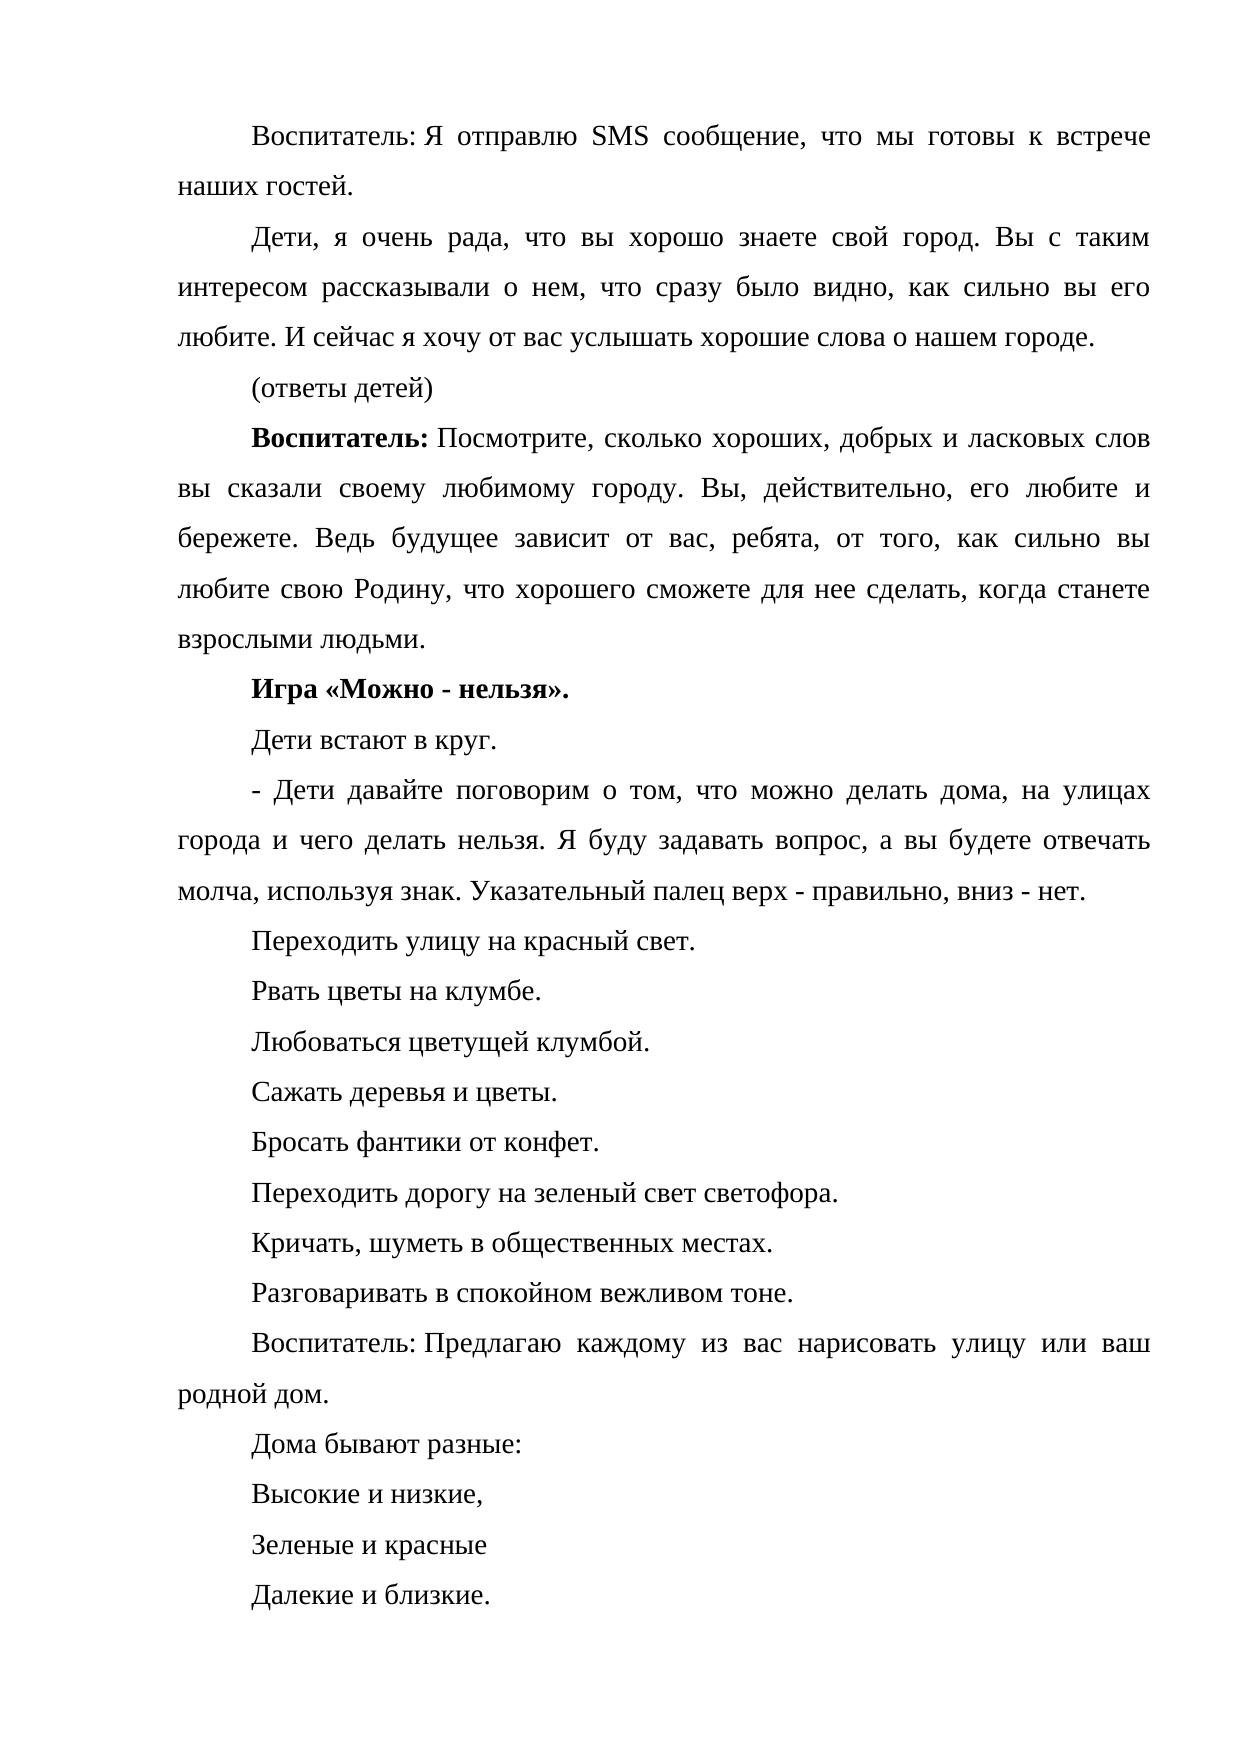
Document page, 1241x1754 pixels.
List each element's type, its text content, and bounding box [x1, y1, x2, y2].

text Кричать, шуметь в общественных местах. [177, 1225, 1152, 1258]
text Дети, я очень рада, что вы хорошо знаете свой город. Вы с таким интересом рассказывали о нем, что сразу было видно, как сильно вы его любите. И сейчас я хочу от вас услышать хорошие слова о нашем городе. [177, 219, 1152, 353]
text Игра «Можно - нельзя». [177, 672, 1152, 705]
text Любоваться цветущей клумбой. [177, 1024, 1152, 1057]
text Воспитатель: Посмотрите, сколько хороших, добрых и ласковых слов вы сказали своему любимому городу. Вы, действительно, его любите и бережете. Ведь будущее зависит от вас, ребята, от того, как сильно вы любите свою Родину, что хорошего сможете для нее сделать, когда станете взрослыми людьми. [177, 420, 1152, 655]
text Бросать фантики от конфет. [177, 1124, 1152, 1158]
text Сажать деревья и цветы. [177, 1074, 1152, 1108]
text Высокие и низкие, [177, 1477, 1152, 1510]
text Дети встают в круг. [177, 722, 1152, 755]
text Далекие и близкие. [177, 1577, 1152, 1611]
text Воспитатель: Я отправлю SMS сообщение, что мы готовы к встрече наших гостей. [177, 118, 1152, 202]
text Разговаривать в спокойном вежливом тоне. [177, 1275, 1152, 1309]
text Дома бывают разные: [177, 1426, 1152, 1460]
text (ответы детей) [177, 370, 1152, 403]
text - Дети давайте поговорим о том, что можно делать дома, на улицах города и чего делать нельзя. Я буду задавать вопрос, а вы будете отвечать молча, используя знак. Указательный палец верх - правильно, вниз - нет. [177, 772, 1152, 906]
text Рвать цветы на клумбе. [177, 973, 1152, 1007]
text Воспитатель: Предлагаю каждому из вас нарисовать улицу или ваш родной дом. [177, 1326, 1152, 1409]
text Зеленые и красные [177, 1527, 1152, 1560]
text Переходить улицу на красный свет. [177, 923, 1152, 957]
text Переходить дорогу на зеленый свет светофора. [177, 1175, 1152, 1208]
